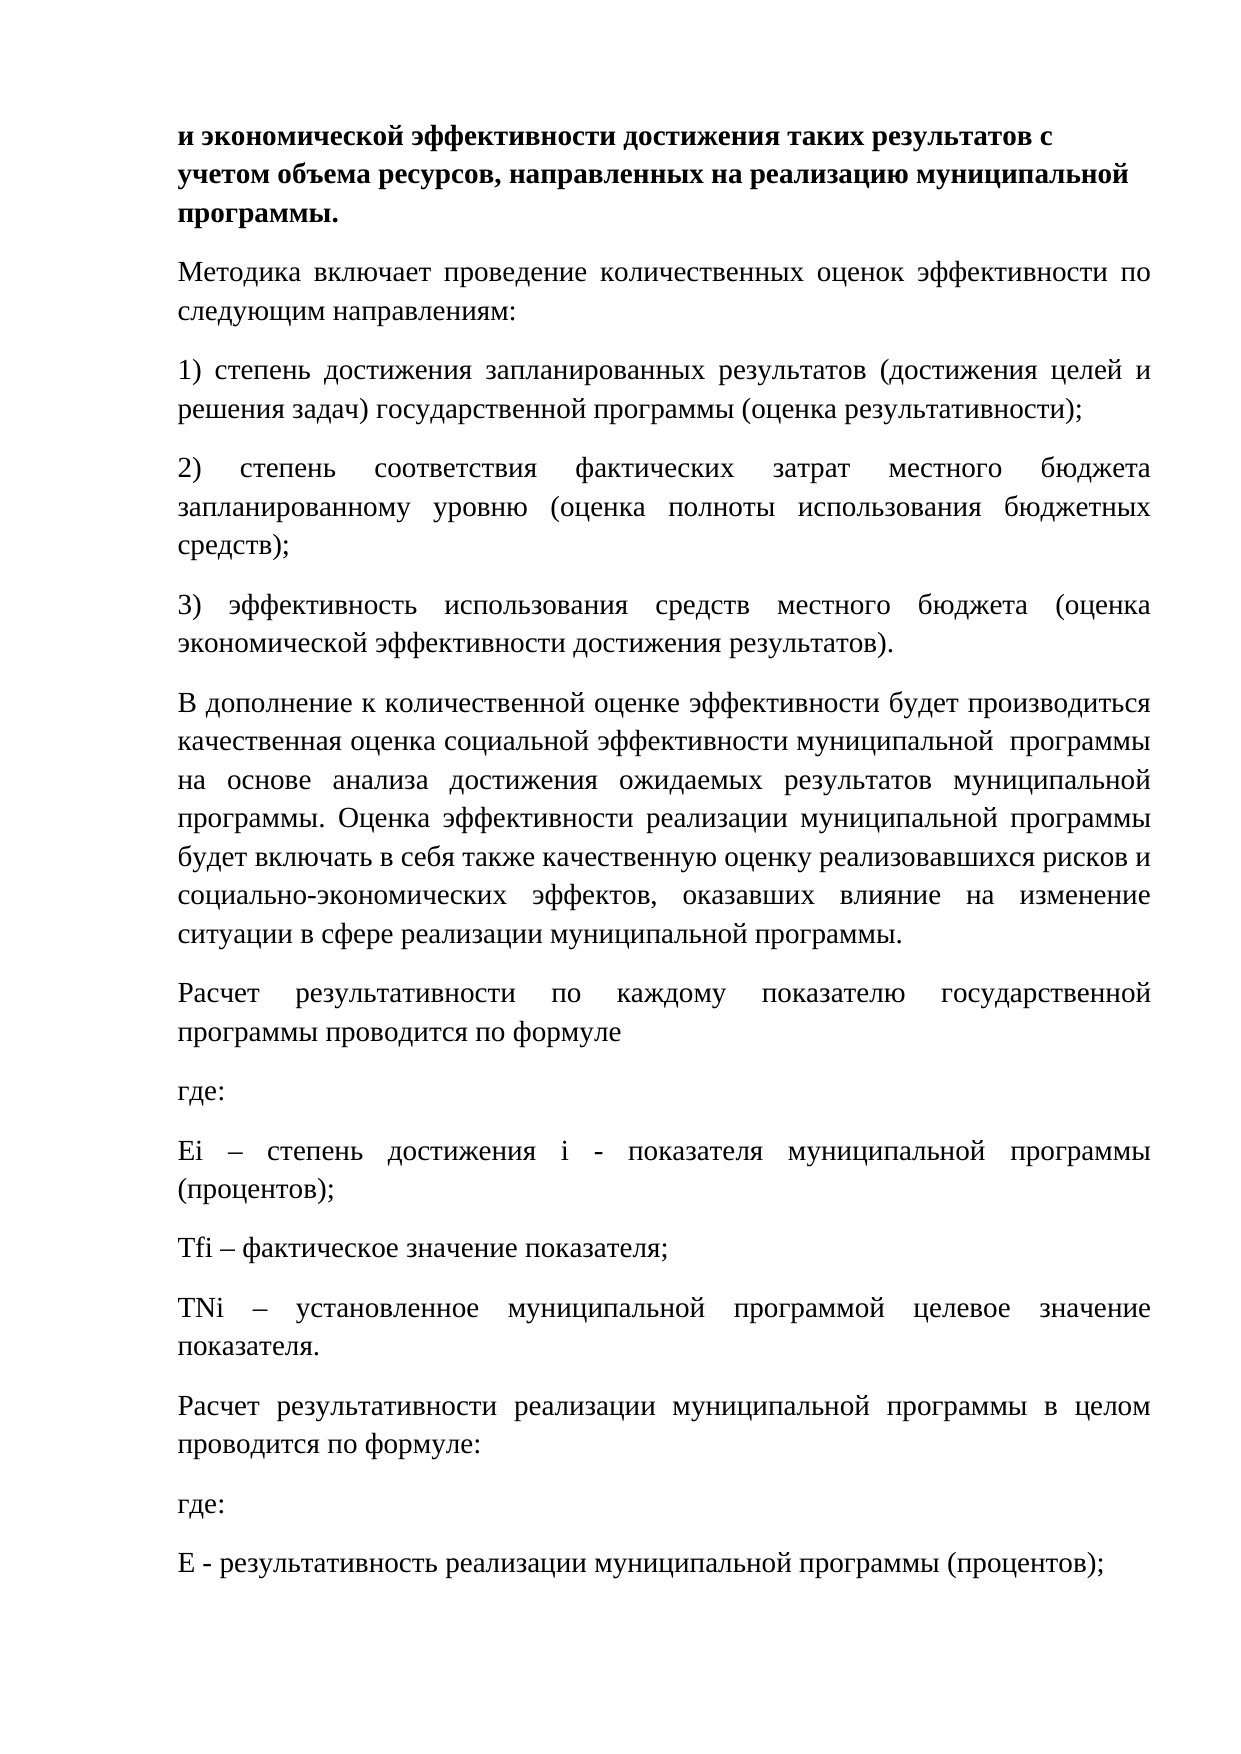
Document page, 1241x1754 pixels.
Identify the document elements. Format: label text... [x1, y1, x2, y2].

text где: [177, 1486, 1152, 1519]
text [177, 118, 1152, 229]
text Ei – степень достижения i - показателя муниципальной программы (процентов); [177, 1133, 1152, 1205]
text 2) степень соответствия фактических затрат местного бюджета запланированному уровню (оценка полноты использования бюджетных средств); [177, 450, 1152, 561]
text 1) степень достижения запланированных результатов (достижения целей и решения задач) государственной программы (оценка результативности); [177, 352, 1152, 424]
text Tfi – фактическое значение показателя; [177, 1231, 1152, 1264]
text Расчет результативности реализации муниципальной программы в целом проводится по формуле: [177, 1388, 1152, 1460]
text где: [177, 1073, 1152, 1107]
text TNi – установленное муниципальной программой целевое значение показателя. [177, 1290, 1152, 1362]
text Методика включает проведение количественных оценок эффективности по следующим направлениям: [177, 254, 1152, 327]
text В дополнение к количественной оценке эффективности будет производиться качественная оценка социальной эффективности муниципальной программы на основе анализа достижения ожидаемых результатов муниципальной программы. Оценка эффективности реализации муниципальной программы будет включать в себя также качественную оценку реализовавшихся рисков и социально-экономических эффектов, оказавших влияние на изменение ситуации в сфере реализации муниципальной программы. [177, 685, 1152, 949]
text Расчет результативности по каждому показателю государственной программы проводится по формуле [177, 975, 1152, 1047]
text E - результативность реализации муниципальной программы (процентов); [177, 1545, 1152, 1579]
text 3) эффективность использования средств местного бюджета (оценка экономической эффективности достижения результатов). [177, 587, 1152, 659]
